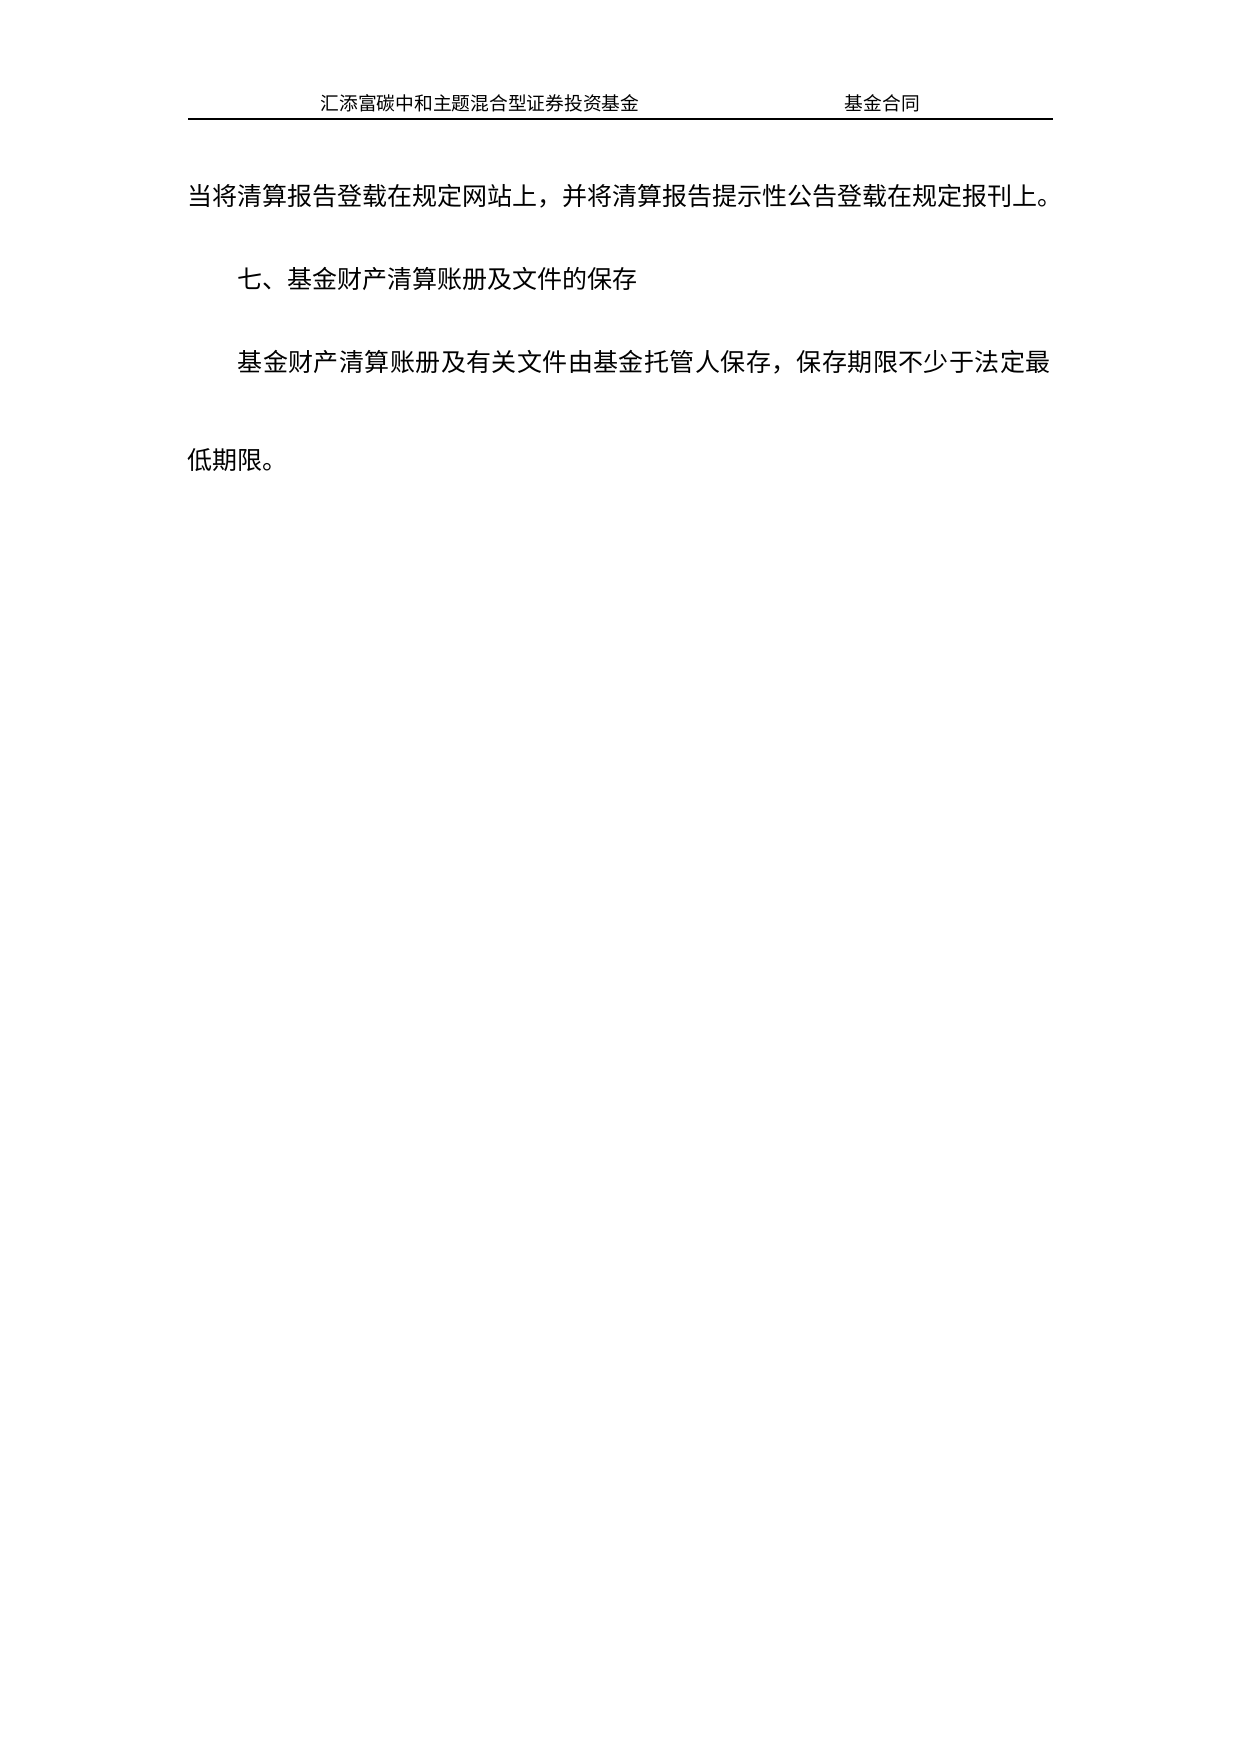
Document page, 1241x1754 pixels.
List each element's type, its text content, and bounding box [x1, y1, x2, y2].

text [187, 162, 1053, 227]
text 七、基金财产清算账册及文件的保存 [187, 245, 1053, 310]
text 基金财产清算账册及有关文件由基金托管人保存，保存期限不少于法定最低期限。 [187, 328, 1053, 491]
